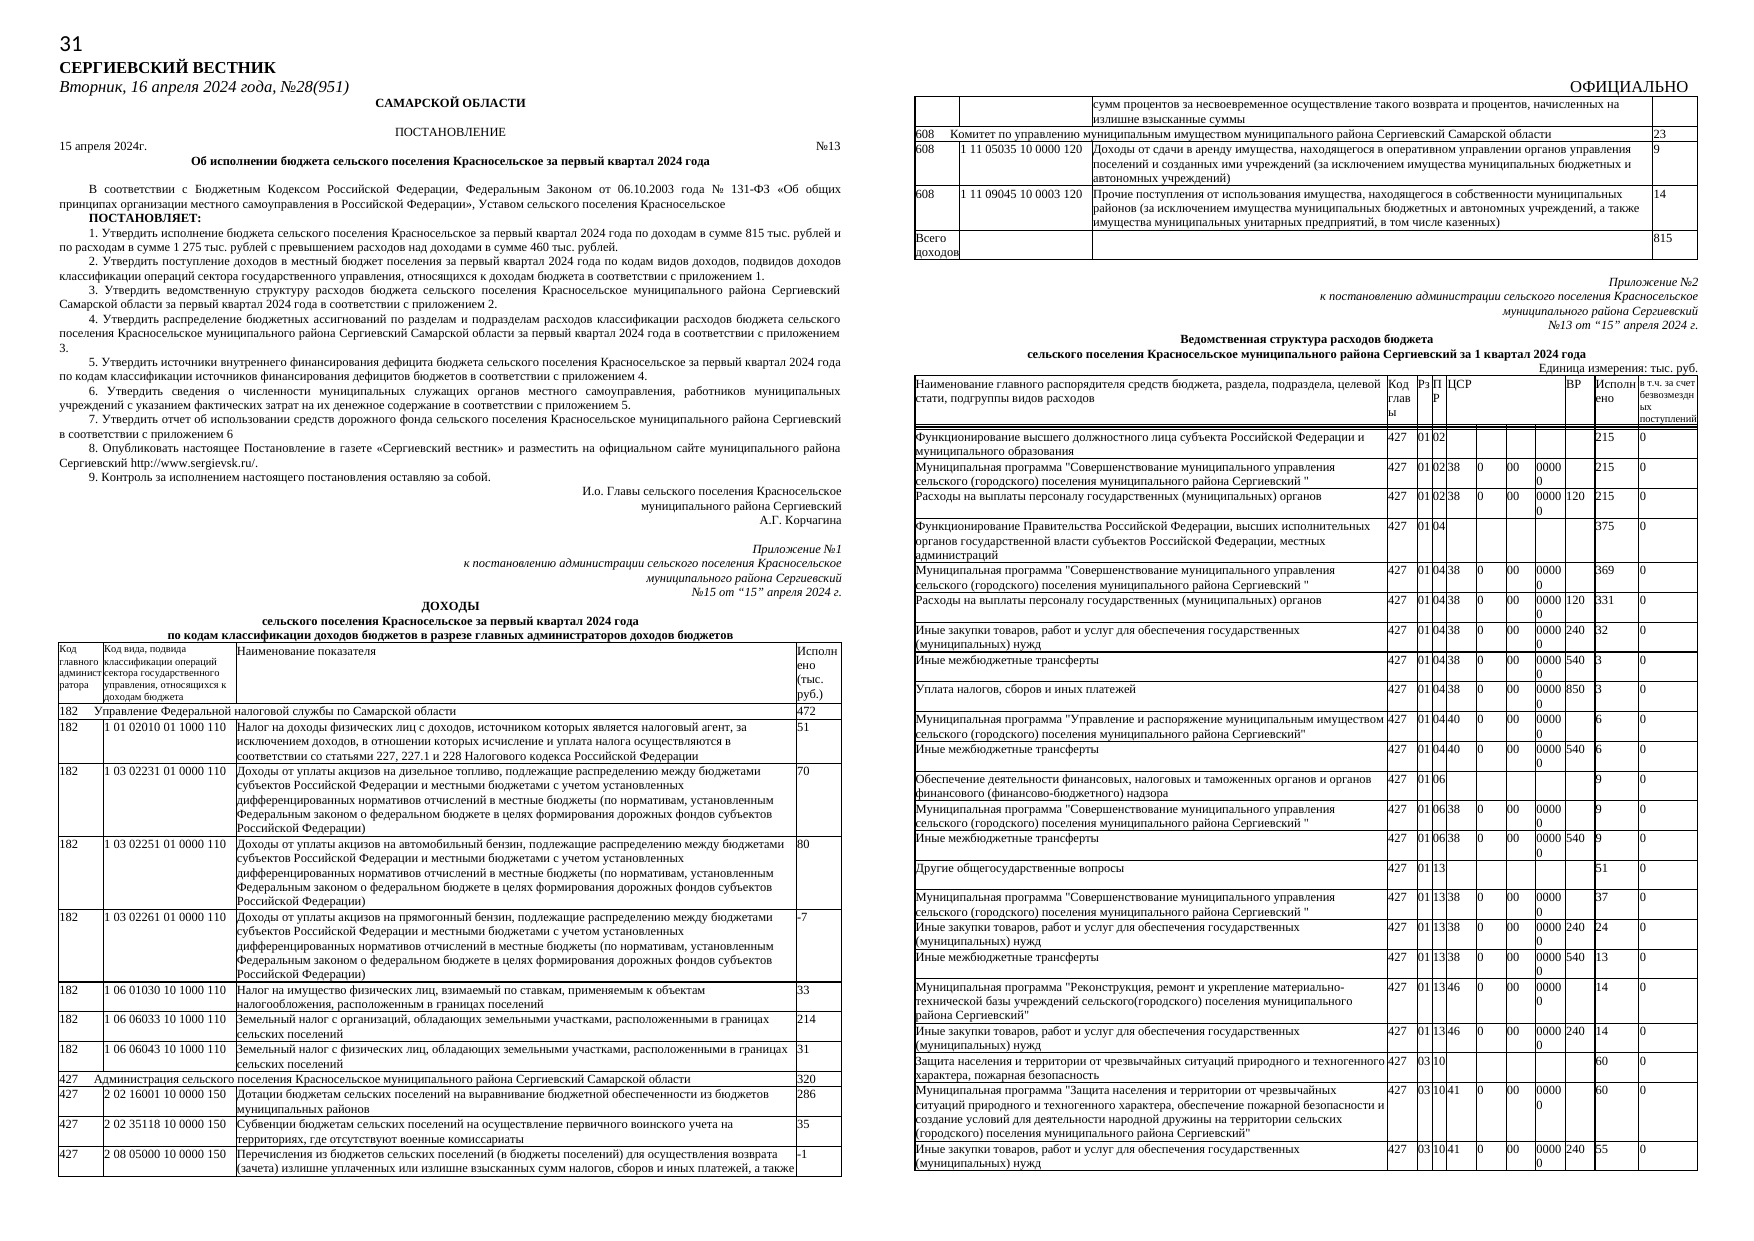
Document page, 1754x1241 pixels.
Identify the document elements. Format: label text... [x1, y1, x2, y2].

text ПОСТАНОВЛЯЕТ: [59, 211, 842, 225]
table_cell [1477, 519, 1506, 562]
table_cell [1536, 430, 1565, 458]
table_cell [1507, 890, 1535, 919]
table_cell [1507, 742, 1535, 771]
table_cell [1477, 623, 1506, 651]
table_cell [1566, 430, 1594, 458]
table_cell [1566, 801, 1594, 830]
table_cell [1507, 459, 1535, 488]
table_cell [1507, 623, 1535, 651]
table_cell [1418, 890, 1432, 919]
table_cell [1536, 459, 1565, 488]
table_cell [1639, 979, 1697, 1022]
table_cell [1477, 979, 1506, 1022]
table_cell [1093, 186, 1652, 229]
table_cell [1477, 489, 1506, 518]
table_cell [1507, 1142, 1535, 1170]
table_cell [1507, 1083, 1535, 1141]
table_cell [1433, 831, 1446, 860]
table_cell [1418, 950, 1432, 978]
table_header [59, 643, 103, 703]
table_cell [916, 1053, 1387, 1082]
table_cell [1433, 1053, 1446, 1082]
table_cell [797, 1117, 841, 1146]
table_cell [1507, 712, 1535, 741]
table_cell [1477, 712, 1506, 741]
text Ведомственная структура расходов бюджета [915, 332, 1698, 347]
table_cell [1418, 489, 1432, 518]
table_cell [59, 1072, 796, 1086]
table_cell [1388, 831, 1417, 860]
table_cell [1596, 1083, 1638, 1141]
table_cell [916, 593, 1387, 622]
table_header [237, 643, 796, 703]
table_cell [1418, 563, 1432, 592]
text 15 апреля 2024г. №13 [59, 139, 842, 153]
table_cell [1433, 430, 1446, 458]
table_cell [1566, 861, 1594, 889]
text А.Г. Корчагина [59, 513, 842, 527]
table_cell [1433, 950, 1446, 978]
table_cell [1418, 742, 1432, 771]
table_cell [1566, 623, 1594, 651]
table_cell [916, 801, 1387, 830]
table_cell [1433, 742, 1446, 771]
text №15 от “15” апреля 2024 г. [59, 585, 842, 599]
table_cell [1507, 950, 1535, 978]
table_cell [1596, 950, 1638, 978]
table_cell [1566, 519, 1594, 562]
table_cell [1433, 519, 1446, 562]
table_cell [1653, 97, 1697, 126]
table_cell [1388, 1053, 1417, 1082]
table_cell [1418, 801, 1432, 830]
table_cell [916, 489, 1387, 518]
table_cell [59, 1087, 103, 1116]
text В соответствии с Бюджетным Кодексом Российской Федерации, Федеральным Законом от 06.10.2003 года № 131-ФЗ «Об общих принципах организации местного самоуправления в Российской Федерации», Уставом сельского поселения Красносельское [59, 182, 842, 211]
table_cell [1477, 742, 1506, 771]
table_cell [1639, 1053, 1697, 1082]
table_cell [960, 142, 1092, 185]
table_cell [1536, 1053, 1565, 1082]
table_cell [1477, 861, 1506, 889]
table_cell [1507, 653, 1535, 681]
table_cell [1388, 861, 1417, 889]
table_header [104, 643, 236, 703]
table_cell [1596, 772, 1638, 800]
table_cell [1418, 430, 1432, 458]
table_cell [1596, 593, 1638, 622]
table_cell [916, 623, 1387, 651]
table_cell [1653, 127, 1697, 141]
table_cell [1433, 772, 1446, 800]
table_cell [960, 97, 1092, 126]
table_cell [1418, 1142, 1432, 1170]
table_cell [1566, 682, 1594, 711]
text №13 от “15” апреля 2024 г. [915, 318, 1698, 332]
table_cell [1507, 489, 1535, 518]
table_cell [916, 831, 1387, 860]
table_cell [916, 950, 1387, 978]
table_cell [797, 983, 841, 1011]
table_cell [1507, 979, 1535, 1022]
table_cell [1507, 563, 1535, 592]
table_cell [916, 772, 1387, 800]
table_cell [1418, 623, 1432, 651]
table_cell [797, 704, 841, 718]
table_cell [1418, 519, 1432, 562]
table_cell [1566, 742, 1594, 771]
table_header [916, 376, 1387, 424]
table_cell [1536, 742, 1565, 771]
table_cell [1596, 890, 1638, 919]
text Об исполнении бюджета сельского поселения Красносельское за первый квартал 2024 года [59, 153, 842, 168]
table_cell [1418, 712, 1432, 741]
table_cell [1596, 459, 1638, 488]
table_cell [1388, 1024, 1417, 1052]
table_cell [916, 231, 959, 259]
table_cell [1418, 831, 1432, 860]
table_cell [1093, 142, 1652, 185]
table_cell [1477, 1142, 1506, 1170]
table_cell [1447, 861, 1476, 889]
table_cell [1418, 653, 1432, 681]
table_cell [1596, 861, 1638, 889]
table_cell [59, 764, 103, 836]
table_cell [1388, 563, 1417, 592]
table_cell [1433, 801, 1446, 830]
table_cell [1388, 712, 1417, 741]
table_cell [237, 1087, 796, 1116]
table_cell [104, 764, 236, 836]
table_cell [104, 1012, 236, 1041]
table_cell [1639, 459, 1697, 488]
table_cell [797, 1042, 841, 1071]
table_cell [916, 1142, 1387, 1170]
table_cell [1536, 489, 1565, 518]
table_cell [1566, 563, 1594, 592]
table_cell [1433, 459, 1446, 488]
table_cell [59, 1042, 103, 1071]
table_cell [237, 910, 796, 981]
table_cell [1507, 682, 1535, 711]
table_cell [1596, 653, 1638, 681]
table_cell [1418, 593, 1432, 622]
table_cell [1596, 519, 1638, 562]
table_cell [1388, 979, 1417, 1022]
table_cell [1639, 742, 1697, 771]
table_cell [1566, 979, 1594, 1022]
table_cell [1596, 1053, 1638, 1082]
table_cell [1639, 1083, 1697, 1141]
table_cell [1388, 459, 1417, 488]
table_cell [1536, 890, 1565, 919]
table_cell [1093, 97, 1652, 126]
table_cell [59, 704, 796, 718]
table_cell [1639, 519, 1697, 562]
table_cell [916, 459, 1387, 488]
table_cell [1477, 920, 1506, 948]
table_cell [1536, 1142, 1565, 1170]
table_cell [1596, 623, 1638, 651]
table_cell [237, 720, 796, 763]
text 3. Утвердить ведомственную структуру расходов бюджета сельского поселения Красносельское муниципального района Сергиевский Самарской области за первый квартал 2024 года в соответствии с приложением 2. [59, 283, 842, 312]
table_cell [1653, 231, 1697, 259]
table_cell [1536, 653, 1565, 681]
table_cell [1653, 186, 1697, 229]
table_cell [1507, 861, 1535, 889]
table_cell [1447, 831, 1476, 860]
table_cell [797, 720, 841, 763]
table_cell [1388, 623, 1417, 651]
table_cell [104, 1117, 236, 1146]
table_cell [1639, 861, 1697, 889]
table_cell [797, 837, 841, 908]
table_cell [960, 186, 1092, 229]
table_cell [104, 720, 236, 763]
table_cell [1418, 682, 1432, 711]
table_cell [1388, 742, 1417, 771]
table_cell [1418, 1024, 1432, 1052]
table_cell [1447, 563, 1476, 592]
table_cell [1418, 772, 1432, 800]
text муниципального района Сергиевский [915, 303, 1698, 318]
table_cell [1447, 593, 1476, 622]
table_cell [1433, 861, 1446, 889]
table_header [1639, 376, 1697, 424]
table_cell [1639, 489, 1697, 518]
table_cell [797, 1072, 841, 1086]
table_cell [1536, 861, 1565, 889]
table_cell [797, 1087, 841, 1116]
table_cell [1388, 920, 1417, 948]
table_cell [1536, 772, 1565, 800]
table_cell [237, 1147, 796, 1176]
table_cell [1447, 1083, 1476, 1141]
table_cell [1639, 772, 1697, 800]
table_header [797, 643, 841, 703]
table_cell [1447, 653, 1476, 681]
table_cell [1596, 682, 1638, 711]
text И.о. Главы сельского поселения Красносельское [59, 484, 842, 498]
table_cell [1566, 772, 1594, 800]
text сельского поселения Красносельское муниципального района Сергиевский за 1 квартал 2024 года [915, 347, 1698, 361]
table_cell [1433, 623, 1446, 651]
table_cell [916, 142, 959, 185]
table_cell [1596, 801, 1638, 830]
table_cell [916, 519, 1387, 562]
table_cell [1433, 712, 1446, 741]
text сельского поселения Красносельское за первый квартал 2024 года [59, 613, 842, 628]
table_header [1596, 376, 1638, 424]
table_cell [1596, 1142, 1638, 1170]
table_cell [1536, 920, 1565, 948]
text Единица измерения: тыс. руб. [915, 361, 1698, 375]
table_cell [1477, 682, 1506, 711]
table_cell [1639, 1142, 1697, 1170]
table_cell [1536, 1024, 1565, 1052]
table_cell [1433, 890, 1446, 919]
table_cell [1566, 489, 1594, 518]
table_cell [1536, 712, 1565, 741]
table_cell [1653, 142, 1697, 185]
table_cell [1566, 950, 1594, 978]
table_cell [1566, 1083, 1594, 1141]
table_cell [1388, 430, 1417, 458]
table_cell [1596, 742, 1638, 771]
text 9. Контроль за исполнением настоящего постановления оставляю за собой. [59, 470, 842, 484]
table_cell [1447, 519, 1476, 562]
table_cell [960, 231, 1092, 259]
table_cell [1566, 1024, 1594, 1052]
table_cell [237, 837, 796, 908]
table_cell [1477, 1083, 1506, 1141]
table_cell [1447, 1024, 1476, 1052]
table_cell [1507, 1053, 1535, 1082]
text ПОСТАНОВЛЕНИЕ [59, 125, 842, 139]
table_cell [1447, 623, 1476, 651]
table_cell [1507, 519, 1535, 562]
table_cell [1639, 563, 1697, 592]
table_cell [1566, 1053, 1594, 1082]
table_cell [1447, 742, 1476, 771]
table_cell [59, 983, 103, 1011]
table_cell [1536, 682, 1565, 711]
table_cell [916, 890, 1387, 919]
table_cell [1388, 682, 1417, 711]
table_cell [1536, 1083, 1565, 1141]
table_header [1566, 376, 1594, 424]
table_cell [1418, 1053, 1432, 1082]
text по кодам классификации доходов бюджетов в разрезе главных администраторов доходов бюджетов [59, 628, 842, 642]
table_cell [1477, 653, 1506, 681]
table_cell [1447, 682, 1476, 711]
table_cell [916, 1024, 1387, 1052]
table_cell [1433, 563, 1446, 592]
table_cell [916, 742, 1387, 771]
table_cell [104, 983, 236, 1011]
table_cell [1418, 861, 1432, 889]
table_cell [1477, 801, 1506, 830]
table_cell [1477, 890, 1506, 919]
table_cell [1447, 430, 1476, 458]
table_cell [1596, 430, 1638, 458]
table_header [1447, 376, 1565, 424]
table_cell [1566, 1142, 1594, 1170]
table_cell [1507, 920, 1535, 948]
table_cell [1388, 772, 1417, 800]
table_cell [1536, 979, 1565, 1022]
text 5. Утвердить источники внутреннего финансирования дефицита бюджета сельского поселения Красносельское за первый квартал 2024 года по кодам классификации источников финансирования дефицитов бюджетов в соответствии с приложением 4. [59, 355, 842, 383]
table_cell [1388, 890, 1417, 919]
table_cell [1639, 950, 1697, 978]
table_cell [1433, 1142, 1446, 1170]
text Приложение №1 [59, 542, 842, 556]
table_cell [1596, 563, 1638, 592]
text САМАРСКОЙ ОБЛАСТИ [59, 96, 842, 110]
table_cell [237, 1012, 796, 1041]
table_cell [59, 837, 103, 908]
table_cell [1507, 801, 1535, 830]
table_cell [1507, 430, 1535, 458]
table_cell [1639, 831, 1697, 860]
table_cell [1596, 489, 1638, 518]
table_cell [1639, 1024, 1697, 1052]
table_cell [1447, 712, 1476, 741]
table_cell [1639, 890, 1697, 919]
text Приложение №2 [915, 275, 1698, 289]
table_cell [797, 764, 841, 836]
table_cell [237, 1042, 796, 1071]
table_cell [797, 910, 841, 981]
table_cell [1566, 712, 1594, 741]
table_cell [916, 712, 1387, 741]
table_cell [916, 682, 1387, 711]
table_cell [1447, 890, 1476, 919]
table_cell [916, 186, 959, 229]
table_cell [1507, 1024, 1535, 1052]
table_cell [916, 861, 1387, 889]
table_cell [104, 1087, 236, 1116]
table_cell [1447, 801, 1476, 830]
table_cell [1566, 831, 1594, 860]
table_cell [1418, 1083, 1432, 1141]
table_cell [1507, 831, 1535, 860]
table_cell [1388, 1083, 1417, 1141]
text 2. Утвердить поступление доходов в местный бюджет поселения за первый квартал 2024 года по кодам видов доходов, подвидов доходов классификации операций сектора государственного управления, относящихся к доходам бюджета в соответствии с приложением 1. [59, 254, 842, 283]
text ДОХОДЫ [59, 599, 842, 613]
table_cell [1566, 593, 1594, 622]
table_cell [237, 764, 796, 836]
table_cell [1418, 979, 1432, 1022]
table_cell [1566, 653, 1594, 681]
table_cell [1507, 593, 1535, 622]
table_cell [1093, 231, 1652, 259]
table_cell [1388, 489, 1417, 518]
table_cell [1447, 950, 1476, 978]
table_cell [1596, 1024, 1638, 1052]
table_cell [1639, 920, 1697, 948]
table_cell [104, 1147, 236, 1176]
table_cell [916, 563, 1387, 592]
text 1. Утвердить исполнение бюджета сельского поселения Красносельское за первый квартал 2024 года по доходам в сумме 815 тыс. рублей и по расходам в сумме 1 275 тыс. рублей с превышением расходов над доходами в сумме 460 тыс. рублей. [59, 225, 842, 254]
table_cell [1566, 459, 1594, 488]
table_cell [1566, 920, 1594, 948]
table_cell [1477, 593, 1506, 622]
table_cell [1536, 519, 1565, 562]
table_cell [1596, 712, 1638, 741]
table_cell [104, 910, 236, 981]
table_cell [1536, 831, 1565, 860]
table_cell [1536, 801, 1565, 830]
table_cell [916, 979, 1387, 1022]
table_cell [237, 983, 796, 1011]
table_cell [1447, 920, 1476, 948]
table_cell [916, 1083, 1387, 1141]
text 8. Опубликовать настоящее Постановление в газете «Сергиевский вестник» и разместить на официальном сайте муниципального района Сергиевский http://www.sergievsk.ru/. [59, 441, 842, 470]
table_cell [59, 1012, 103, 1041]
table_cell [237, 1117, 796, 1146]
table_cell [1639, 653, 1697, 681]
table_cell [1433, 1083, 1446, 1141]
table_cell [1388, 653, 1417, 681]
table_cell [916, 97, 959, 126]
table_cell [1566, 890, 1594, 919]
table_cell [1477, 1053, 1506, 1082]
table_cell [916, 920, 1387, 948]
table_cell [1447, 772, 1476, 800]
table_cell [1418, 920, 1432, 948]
text к постановлению администрации сельского поселения Красносельское [59, 556, 842, 570]
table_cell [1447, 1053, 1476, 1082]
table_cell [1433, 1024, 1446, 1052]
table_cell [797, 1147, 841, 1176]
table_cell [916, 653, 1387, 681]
text к постановлению администрации сельского поселения Красносельское [915, 289, 1698, 303]
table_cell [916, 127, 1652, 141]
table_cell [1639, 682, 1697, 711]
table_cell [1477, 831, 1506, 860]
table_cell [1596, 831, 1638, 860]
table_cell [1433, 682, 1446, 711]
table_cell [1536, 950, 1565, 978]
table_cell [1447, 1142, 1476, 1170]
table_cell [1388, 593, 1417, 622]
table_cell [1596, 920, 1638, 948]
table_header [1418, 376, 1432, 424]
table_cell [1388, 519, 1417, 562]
text 7. Утвердить отчет об использовании средств дорожного фонда сельского поселения Красносельское муниципального района Сергиевский в соответствии с приложением 6 [59, 412, 842, 441]
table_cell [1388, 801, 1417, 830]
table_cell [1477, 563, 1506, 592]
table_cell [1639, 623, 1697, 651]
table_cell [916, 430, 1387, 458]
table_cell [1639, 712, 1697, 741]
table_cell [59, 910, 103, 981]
text муниципального района Сергиевский [59, 498, 842, 513]
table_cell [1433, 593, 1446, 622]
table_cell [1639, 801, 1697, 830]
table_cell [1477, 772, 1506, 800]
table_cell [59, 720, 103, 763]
text муниципального района Сергиевский [59, 570, 842, 585]
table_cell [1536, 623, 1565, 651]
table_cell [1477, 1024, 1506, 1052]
text 4. Утвердить распределение бюджетных ассигнований по разделам и подразделам расходов классификации расходов бюджета сельского поселения Красносельское муниципального района Сергиевский Самарской области за первый квартал 2024 года в соответствии с приложением 3. [59, 312, 842, 355]
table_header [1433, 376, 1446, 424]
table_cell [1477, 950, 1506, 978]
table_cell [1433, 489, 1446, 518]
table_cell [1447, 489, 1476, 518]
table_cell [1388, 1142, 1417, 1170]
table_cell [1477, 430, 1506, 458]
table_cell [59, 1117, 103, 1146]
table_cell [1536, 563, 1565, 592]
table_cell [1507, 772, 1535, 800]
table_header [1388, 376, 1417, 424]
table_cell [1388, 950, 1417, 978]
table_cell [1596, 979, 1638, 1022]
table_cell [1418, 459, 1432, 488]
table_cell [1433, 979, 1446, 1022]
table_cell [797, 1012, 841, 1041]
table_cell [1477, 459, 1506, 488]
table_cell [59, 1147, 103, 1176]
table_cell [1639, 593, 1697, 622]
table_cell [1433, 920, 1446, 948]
text 6. Утвердить сведения о численности муниципальных служащих органов местного самоуправления, работников муниципальных учреждений с указанием фактических затрат на их денежное содержание в соответствии с приложением 5. [59, 383, 842, 412]
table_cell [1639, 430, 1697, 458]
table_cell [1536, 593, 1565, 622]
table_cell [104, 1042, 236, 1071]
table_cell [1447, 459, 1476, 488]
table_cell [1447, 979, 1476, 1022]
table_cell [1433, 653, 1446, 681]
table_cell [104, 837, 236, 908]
